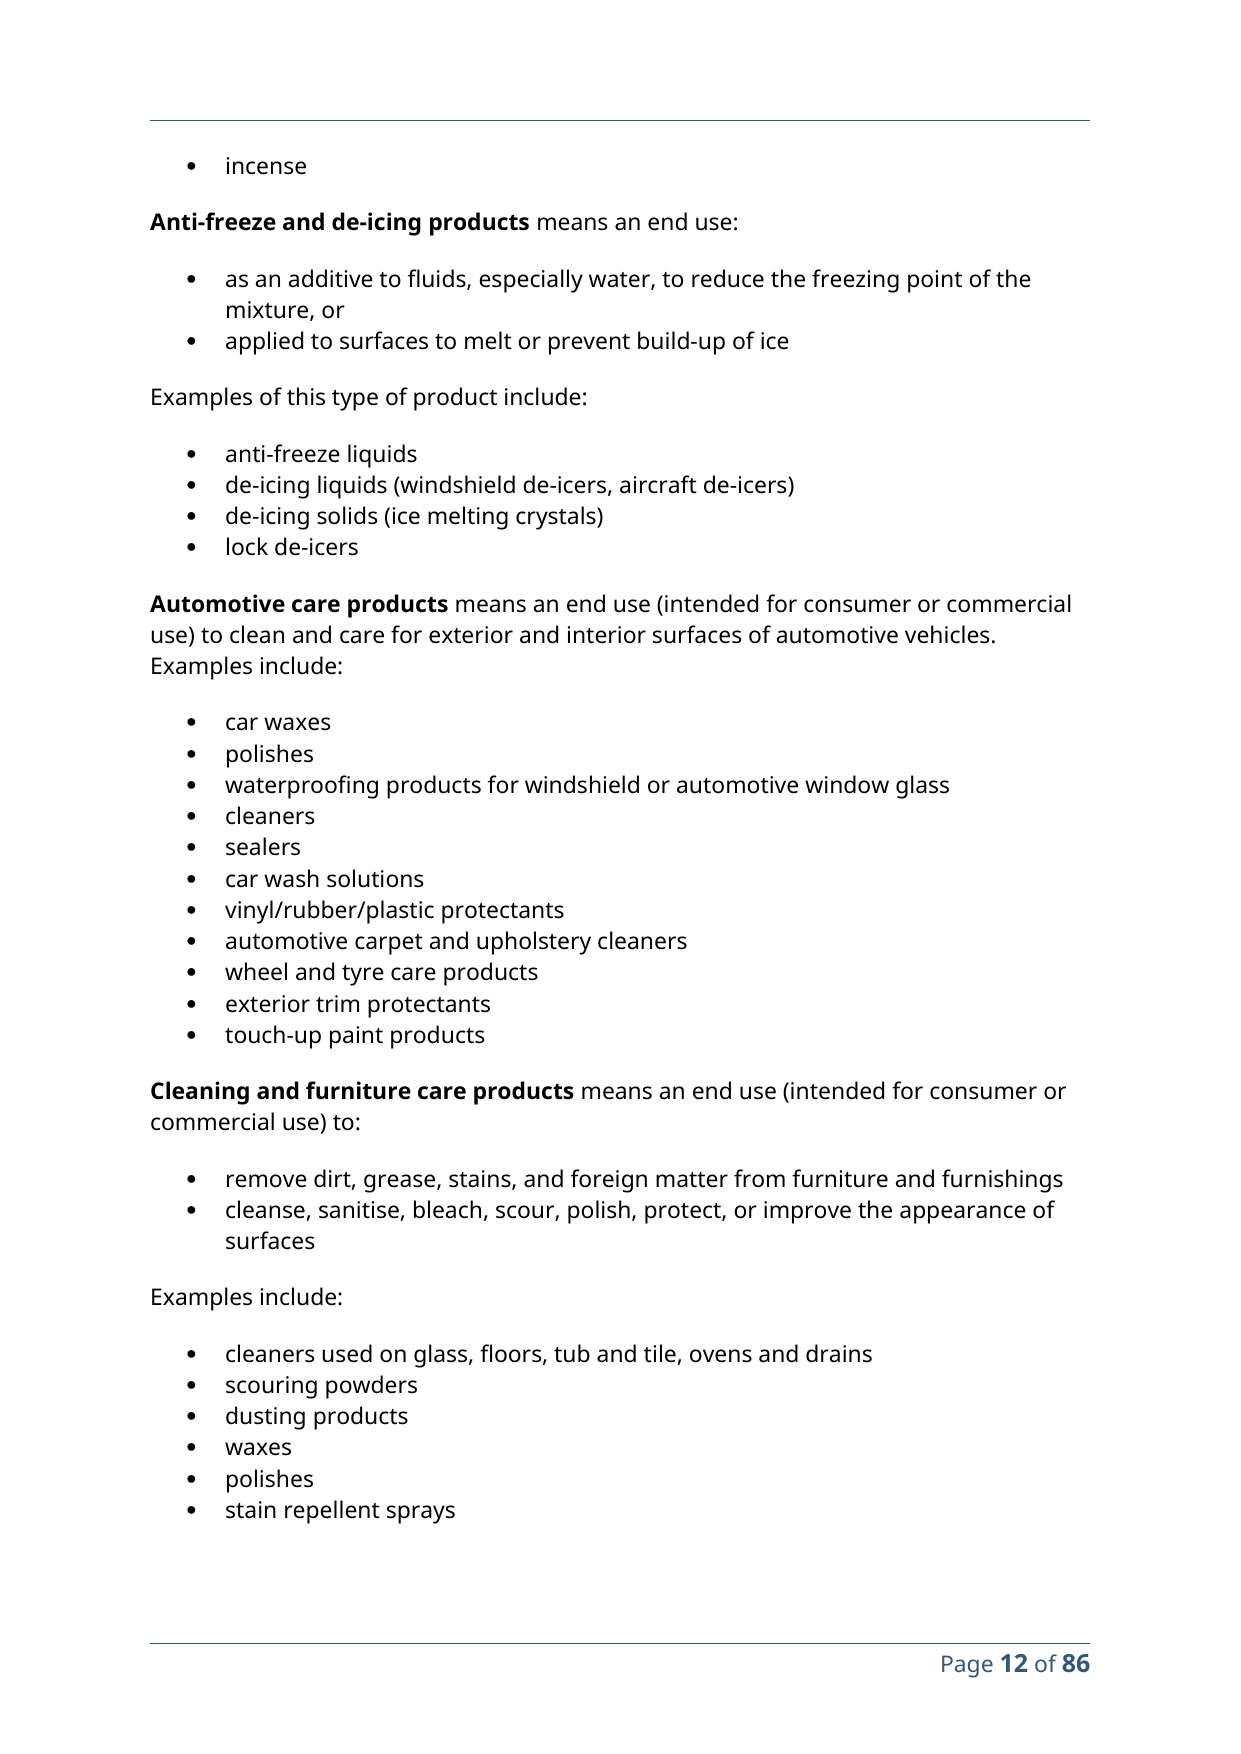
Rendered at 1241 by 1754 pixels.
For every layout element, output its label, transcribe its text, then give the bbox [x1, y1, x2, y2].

list automotive carpet and upholstery cleaners [187, 925, 1090, 956]
text Examples of this type of product include: [150, 381, 1090, 412]
list car wash solutions [187, 862, 1090, 894]
list polishes [187, 1462, 1090, 1494]
list stain repellent sprays [187, 1494, 1090, 1525]
list cleanse, sanitise, bleach, scour, polish, protect, or improve the appearance of surfaces [187, 1194, 1090, 1256]
list sealers [187, 831, 1090, 862]
list de-icing liquids (windshield de-icers, aircraft de-icers) [187, 469, 1090, 500]
list dusting products [187, 1400, 1090, 1431]
list car waxes [187, 706, 1090, 737]
list anti-freeze liquids [187, 437, 1090, 469]
text Cleaning and furniture care products means an end use (intended for consumer or commercial use) to: [150, 1075, 1090, 1137]
list cleaners [187, 800, 1090, 831]
list exterior trim protectants [187, 987, 1090, 1019]
list incense [187, 150, 1090, 181]
text Anti-freeze and de-icing products means an end use: [150, 206, 1090, 237]
list lock de-icers [187, 531, 1090, 562]
list cleaners used on glass, floors, tub and tile, ovens and drains [187, 1337, 1090, 1369]
list touch-up paint products [187, 1019, 1090, 1050]
list waxes [187, 1431, 1090, 1462]
list de-icing solids (ice melting crystals) [187, 500, 1090, 531]
text Automotive care products means an end use (intended for consumer or commercial use) to clean and care for exterior and interior surfaces of automotive vehicles. Examples include: [150, 587, 1090, 681]
list waterproofing products for windshield or automotive window glass [187, 769, 1090, 800]
list remove dirt, grease, stains, and foreign matter from furniture and furnishings [187, 1162, 1090, 1194]
list vinyl/rubber/plastic protectants [187, 894, 1090, 925]
list applied to surfaces to melt or prevent build-up of ice [187, 325, 1090, 356]
list as an additive to fluids, especially water, to reduce the freezing point of the mixture, or [187, 262, 1090, 325]
text Examples include: [150, 1281, 1090, 1312]
list polishes [187, 737, 1090, 769]
list wheel and tyre care products [187, 956, 1090, 987]
list scouring powders [187, 1369, 1090, 1400]
